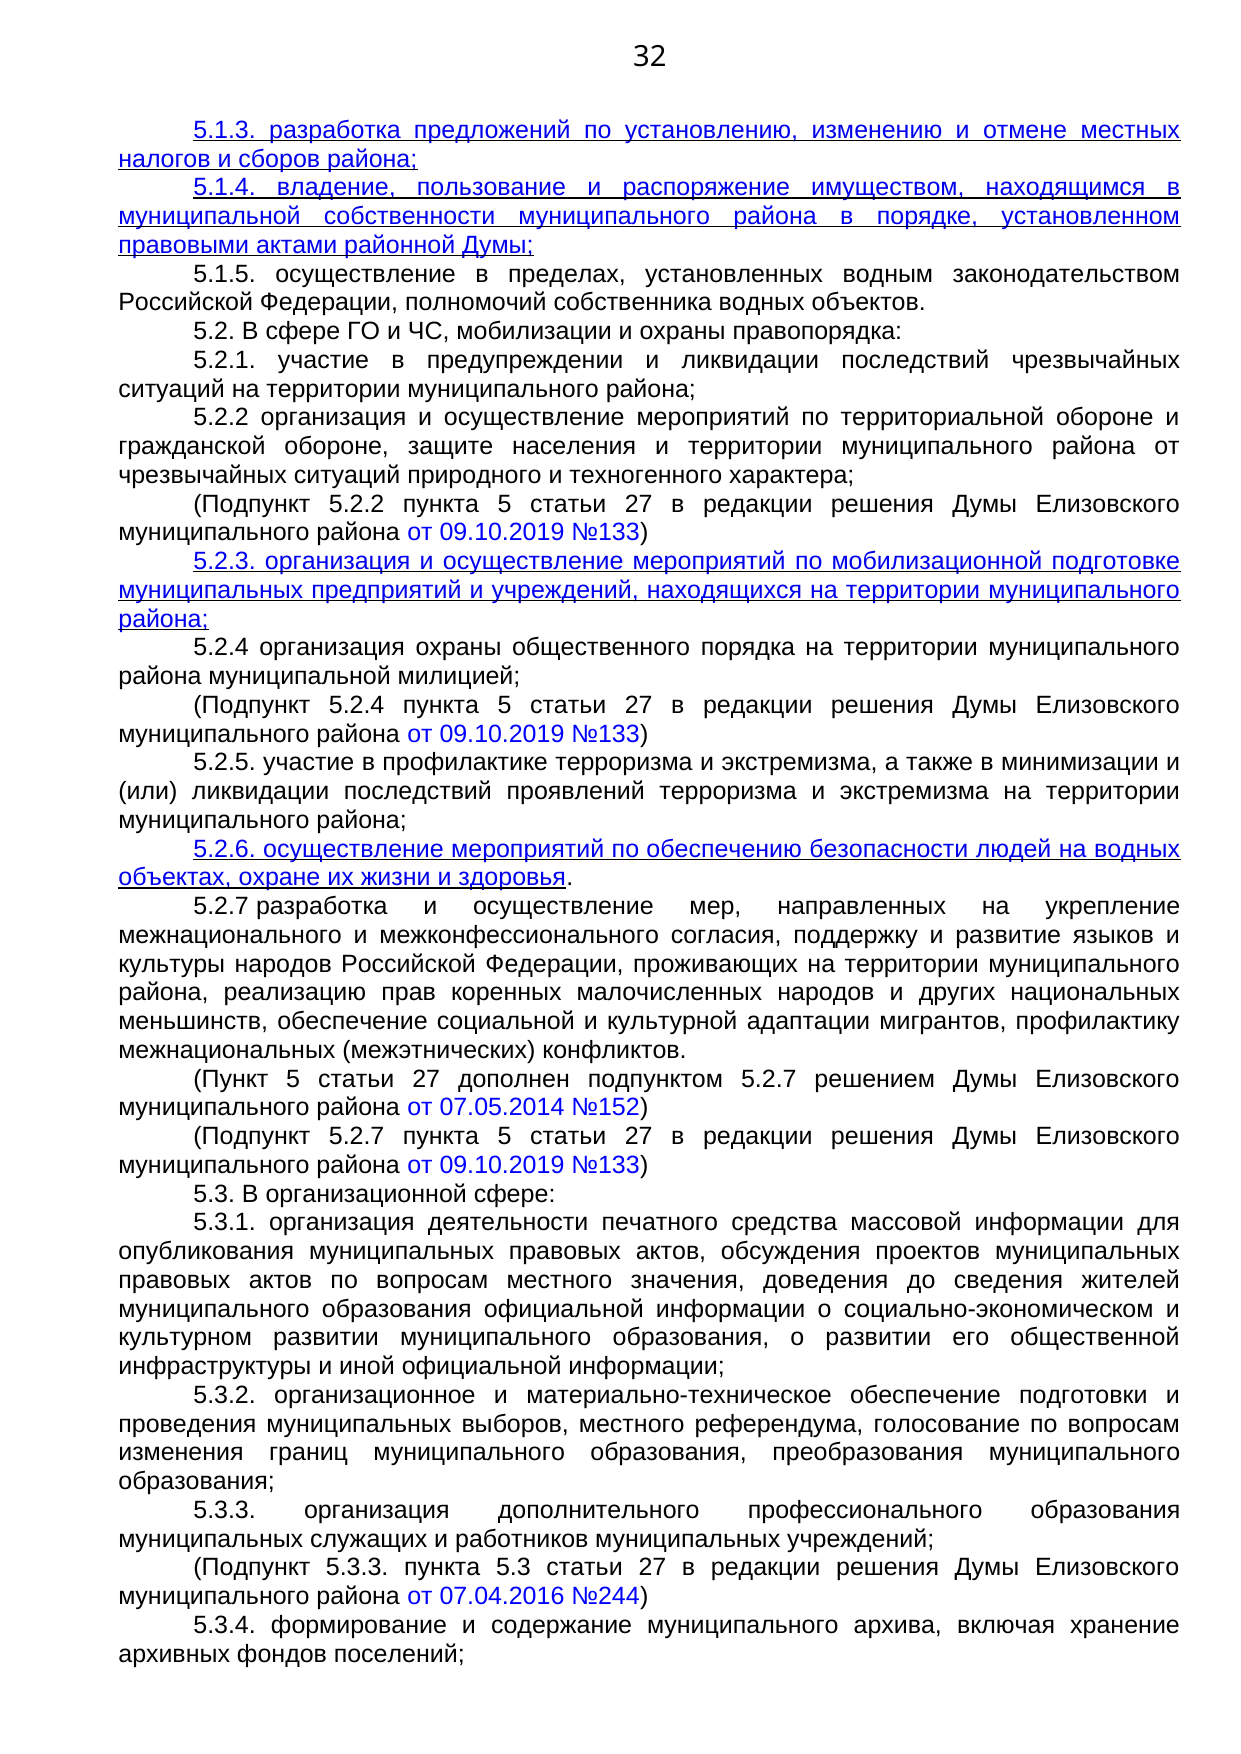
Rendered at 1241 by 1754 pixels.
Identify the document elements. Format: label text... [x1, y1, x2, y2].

text (Подпункт 5.2.4 пункта 5 статьи 27 в редакции решения Думы Елизовского муниципального района от 09.10.2019 №133) [118, 690, 1181, 747]
text 5.1.4. владение, пользование и распоряжение имуществом, находящимся в муниципальной собственности муниципального района в порядке, установленном правовыми актами районной Думы; [118, 227, 1181, 258]
text (Пункт 5 статьи 27 дополнен подпунктом 5.2.7 решением Думы Елизовского муниципального района от 07.05.2014 №152) [118, 1063, 1181, 1121]
text 5.3.1. организация деятельности печатного средства массовой информации для опубликования муниципальных правовых актов, обсуждения проектов муниципальных правовых актов по вопросам местного значения, доведения до сведения жителей муниципального образования официальной информации о социально-экономическом и культурном развитии муниципального образования, о развитии его общественной инфраструктуры и иной официальной информации; [118, 1207, 1181, 1380]
text 5.2.5. участие в профилактике терроризма и экстремизма, а также в минимизации и (или) ликвидации последствий проявлений терроризма и экстремизма на территории муниципального района; [118, 747, 1181, 833]
text 5.2.4 организация охраны общественного порядка на территории муниципального района муниципальной милицией; [118, 632, 1181, 690]
text (Подпункт 5.2.7 пункта 5 статьи 27 в редакции решения Думы Елизовского муниципального района от 09.10.2019 №133) [118, 1121, 1181, 1178]
text 5.2.7 разработка и осуществление мер, направленных на укрепление межнационального и межконфессионального согласия, поддержку и развитие языков и культуры народов Российской Федерации, проживающих на территории муниципального района, реализацию прав коренных малочисленных народов и других национальных меньшинств, обеспечение социальной и культурной адаптации мигрантов, профилактику межнациональных (межэтнических) конфликтов. [118, 891, 1181, 1063]
text 5.3.4. формирование и содержание муниципального архива, включая хранение архивных фондов поселений; [118, 1610, 1181, 1667]
text 5.2.3. организация и осуществление мероприятий по мобилизационной подготовке муниципальных предприятий и учреждений, находящихся на территории муниципального района; [118, 601, 1181, 632]
text 5.1.5. осуществление в пределах, установленных водным законодательством Российской Федерации, полномочий собственника водных объектов. [118, 258, 1181, 316]
text 5.2.6. осуществление мероприятий по обеспечению безопасности людей на водных объектах, охране их жизни и здоровья. [118, 833, 1181, 891]
text 5.2.3. организация и осуществление мероприятий по мобилизационной подготовке муниципальных предприятий и учреждений, находящихся на территории муниципального района; [118, 546, 1181, 600]
text 5.3.2. организационное и материально-техническое обеспечение подготовки и проведения муниципальных выборов, местного референдума, голосование по вопросам изменения границ муниципального образования, преобразования муниципального образования; [118, 1380, 1181, 1495]
text 5.2. В сфере ГО и ЧС, мобилизации и охраны правопорядка: [118, 316, 1181, 345]
text 5.1.3. разработка предложений по установлению, изменению и отмене местных налогов и сборов района; [118, 115, 1181, 172]
text 5.2.1. участие в предупреждении и ликвидации последствий чрезвычайных ситуаций на территории муниципального района; [118, 345, 1181, 402]
text 5.2.2 организация и осуществление мероприятий по территориальной обороне и гражданской обороне, защите населения и территории муниципального района от чрезвычайных ситуаций природного и техногенного характера; [118, 402, 1181, 488]
text 5.1.4. владение, пользование и распоряжение имуществом, находящимся в муниципальной собственности муниципального района в порядке, установленном правовыми актами районной Думы; [118, 172, 1181, 226]
text (Подпункт 5.3.3. пункта 5.3 статьи 27 в редакции решения Думы Елизовского муниципального района от 07.04.2016 №244) [118, 1552, 1181, 1610]
text 5.3.3. организация дополнительного профессионального образования муниципальных служащих и работников муниципальных учреждений; [118, 1495, 1181, 1552]
text 5.3. В организационной сфере: [118, 1178, 1181, 1207]
text (Подпункт 5.2.2 пункта 5 статьи 27 в редакции решения Думы Елизовского муниципального района от 09.10.2019 №133) [118, 488, 1181, 546]
